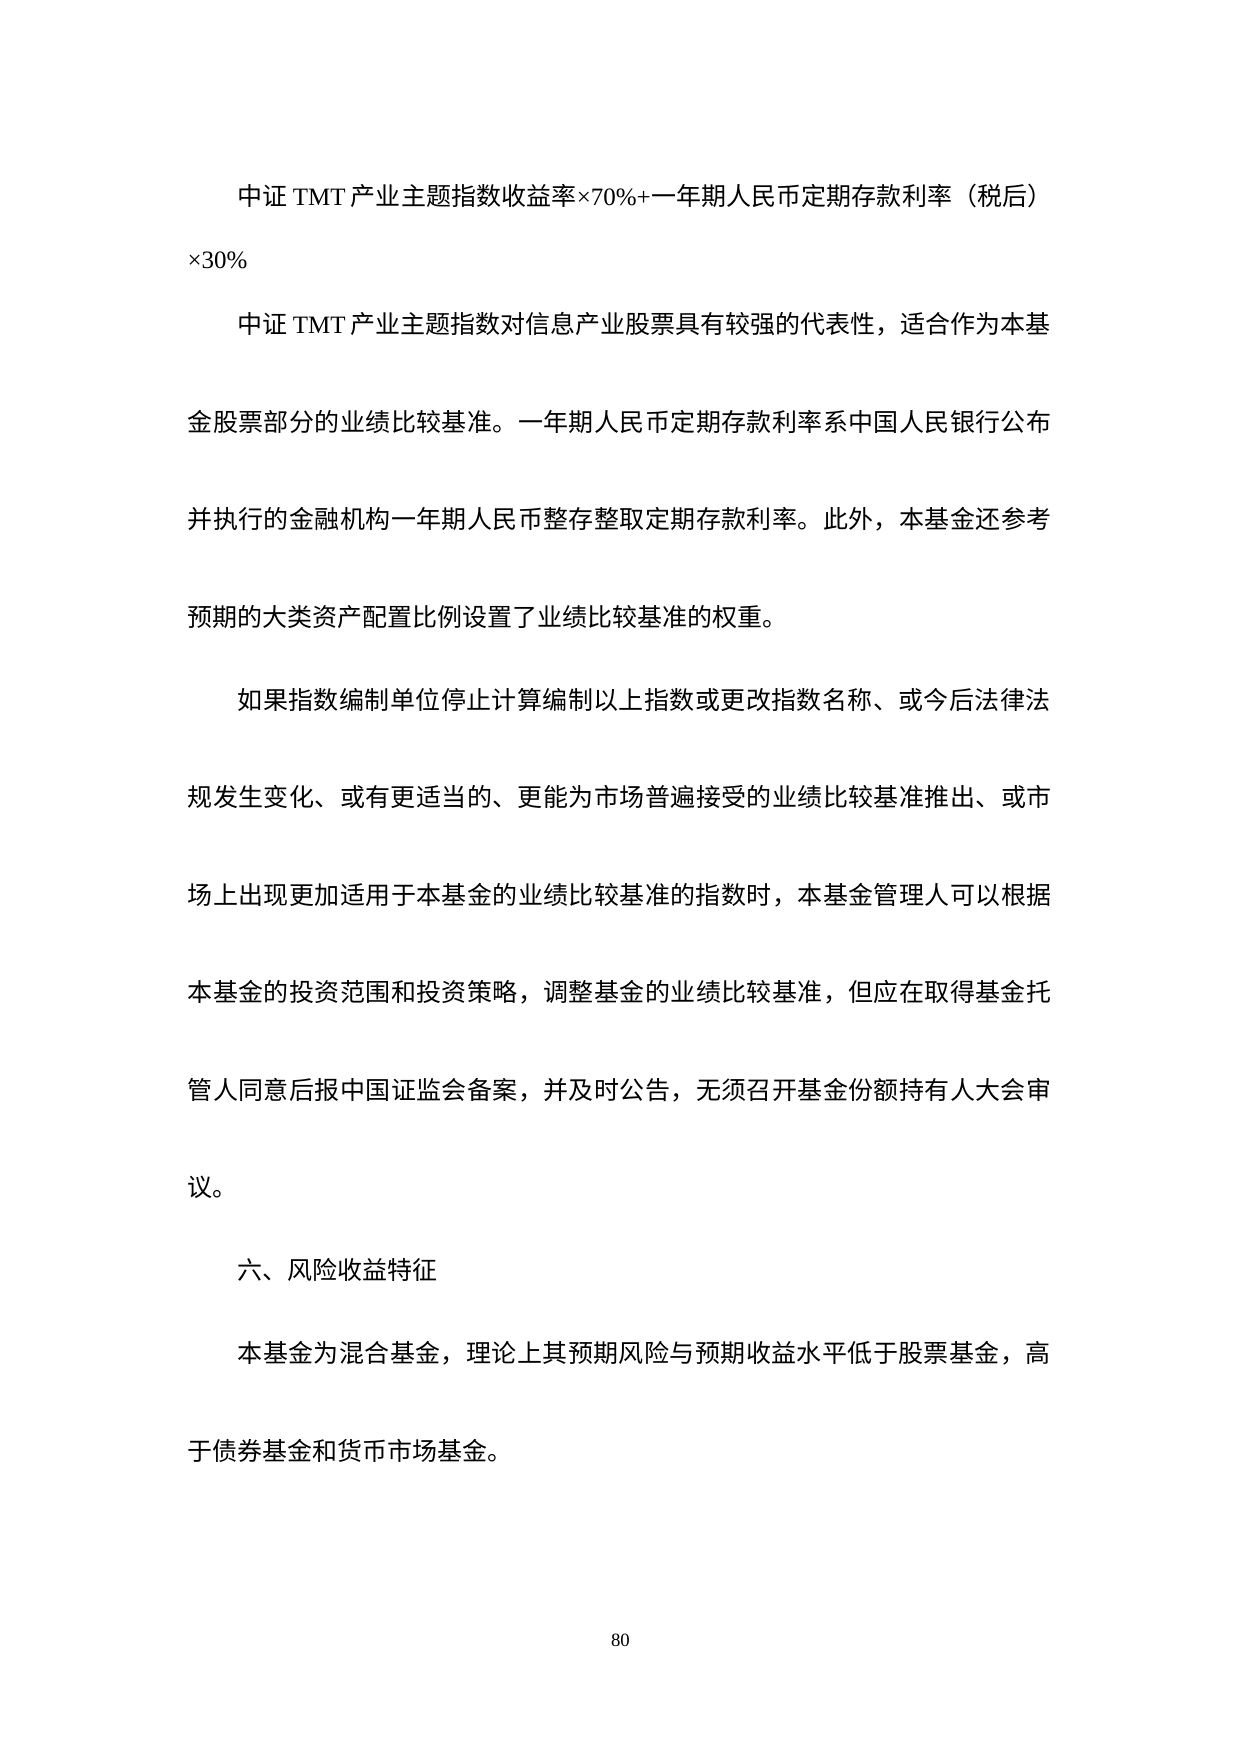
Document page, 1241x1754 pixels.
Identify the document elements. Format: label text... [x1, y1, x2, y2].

text 中证TMT产业主题指数收益率×70%+一年期人民币定期存款利率（税后）×30% [187, 162, 1053, 276]
text 中证TMT产业主题指数对信息产业股票具有较强的代表性，适合作为本基金股票部分的业绩比较基准。一年期人民币定期存款利率系中国人民银行公布并执行的金融机构一年期人民币整存整取定期存款利率。此外，本基金还参考预期的大类资产配置比例设置了业绩比较基准的权重。 [187, 290, 1053, 648]
text 六、风险收益特征 [187, 1236, 1053, 1301]
text 本基金为混合基金，理论上其预期风险与预期收益水平低于股票基金，高于债券基金和货币市场基金。 [187, 1319, 1053, 1482]
text 如果指数编制单位停止计算编制以上指数或更改指数名称、或今后法律法规发生变化、或有更适当的、更能为市场普遍接受的业绩比较基准推出、或市场上出现更加适用于本基金的业绩比较基准的指数时，本基金管理人可以根据本基金的投资范围和投资策略，调整基金的业绩比较基准，但应在取得基金托管人同意后报中国证监会备案，并及时公告，无须召开基金份额持有人大会审议。 [187, 666, 1053, 1218]
